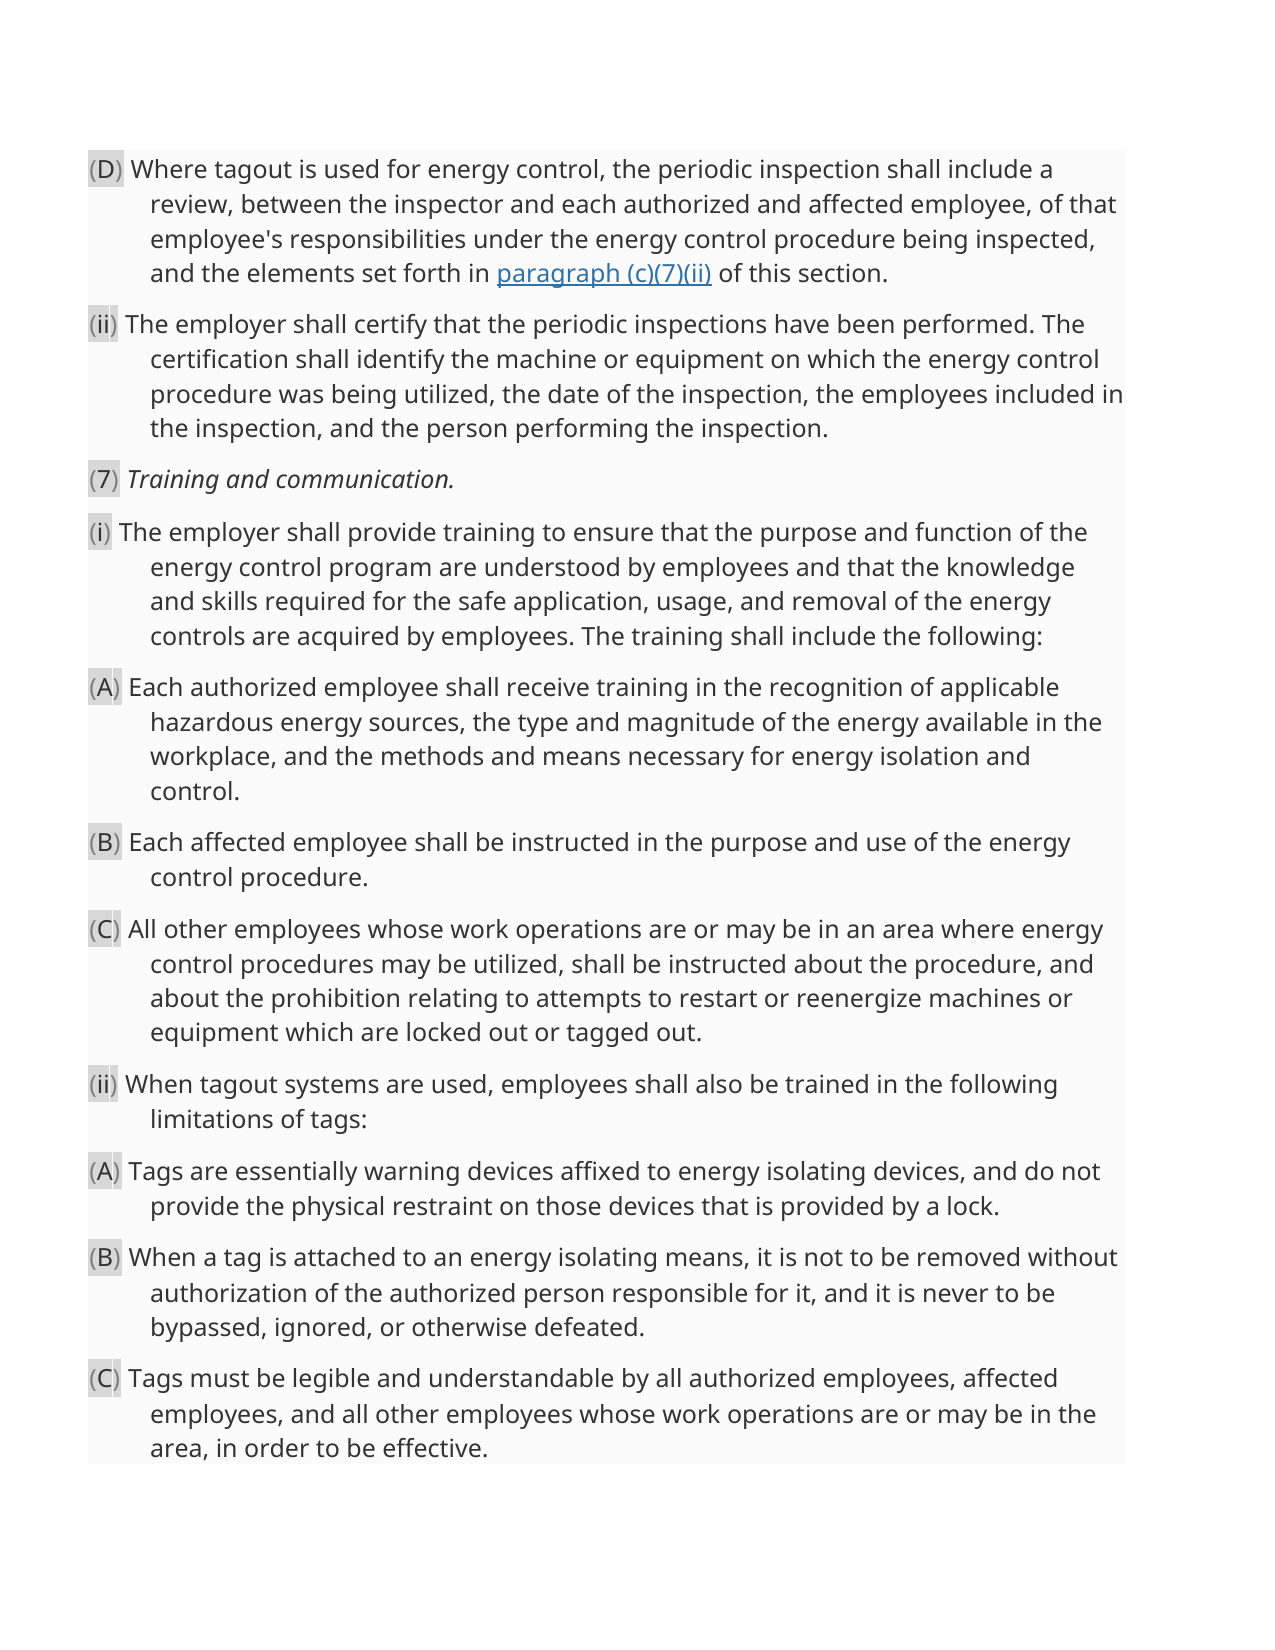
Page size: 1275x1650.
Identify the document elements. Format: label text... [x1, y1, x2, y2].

text (C) Tags must be legible and understandable by all authorized employees, affected employees, and all other employees whose work operations are or may be in the area, in order to be effective. [87, 1359, 1125, 1465]
text (A) Tags are essentially warning devices affixed to energy isolating devices, and do not provide the physical restraint on those devices that is provided by a lock. [87, 1152, 1125, 1223]
text (ii) The employer shall certify that the periodic inspections have been performed. The certification shall identify the machine or equipment on which the energy control procedure was being utilized, the date of the inspection, the employees included in the inspection, and the person performing the inspection. [87, 305, 1125, 444]
text (B) When a tag is attached to an energy isolating means, it is not to be removed without authorization of the authorized person responsible for it, and it is never to be bypassed, ignored, or otherwise defeated. [87, 1238, 1125, 1344]
text (C) All other employees whose work operations are or may be in an area where energy control procedures may be utilized, shall be instructed about the procedure, and about the prohibition relating to attempts to restart or reenergize machines or equipment which are locked out or tagged out. [87, 910, 1125, 1049]
text (7) Training and communication. [120, 460, 1125, 497]
text (i) The employer shall provide training to ensure that the purpose and function of the energy control program are understood by employees and that the knowledge and skills required for the safe application, usage, and removal of the energy controls are acquired by employees. The training shall include the following: [87, 513, 1125, 652]
text (B) Each affected employee shall be instructed in the purpose and use of the energy control procedure. [87, 823, 1125, 894]
text (D) Where tagout is used for energy control, the periodic inspection shall include a review, between the inspector and each authorized and affected employee, of that employee's responsibilities under the energy control procedure being inspected, and the elements set forth in paragraph (c)(7)(ii) of this section. [87, 150, 1125, 289]
text (ii) When tagout systems are used, employees shall also be trained in the following limitations of tags: [87, 1065, 1125, 1136]
text (A) Each authorized employee shall receive training in the recognition of applicable hazardous energy sources, the type and magnitude of the energy available in the workplace, and the methods and means necessary for energy isolation and control. [87, 668, 1125, 807]
